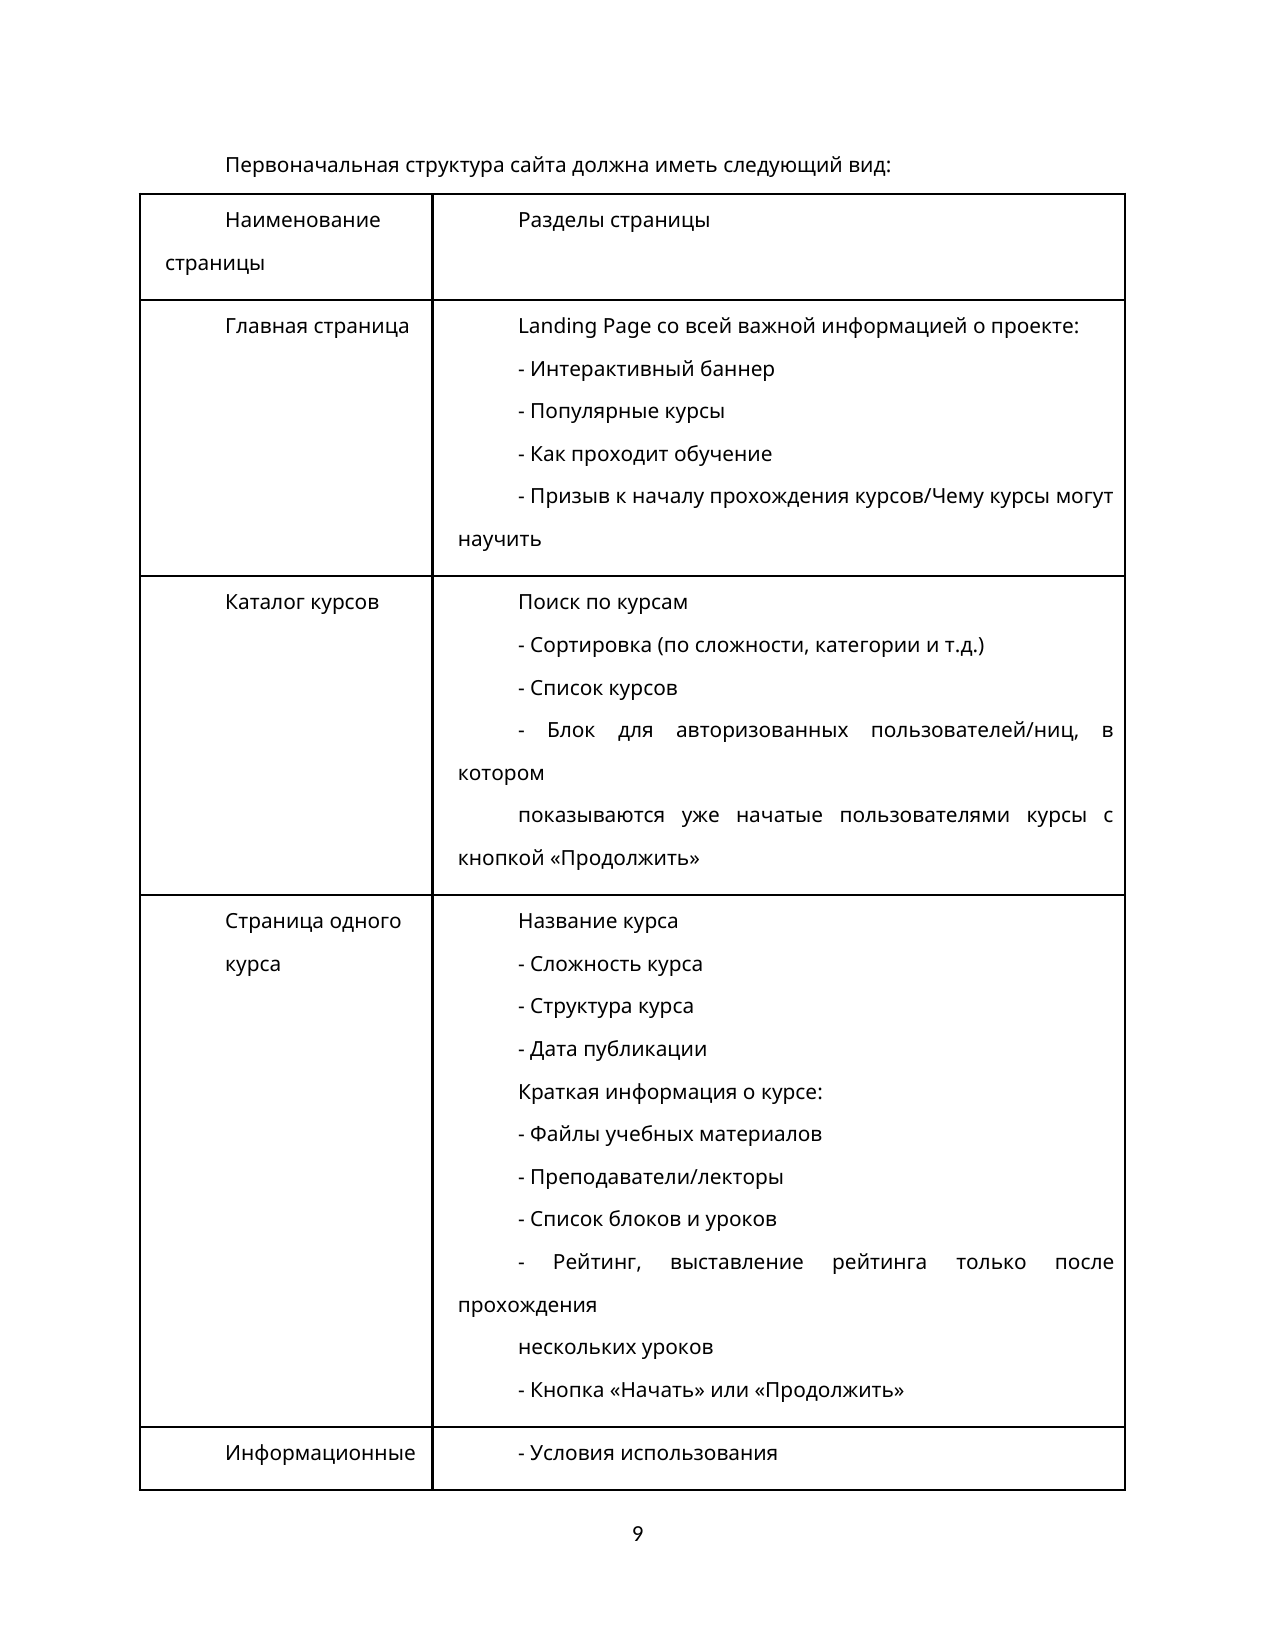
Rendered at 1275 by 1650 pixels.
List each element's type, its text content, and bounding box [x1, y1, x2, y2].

table_cell Название курса - Сложность курса - Структура курса - Дата публикации Краткая информация о курсе: - Файлы учебных материалов - Преподаватели/лекторы - Список блоков и уроков - Рейтинг, выставление рейтинга только после прохождения нескольких уроков - Кнопка «Начать» или «Продолжить» [434, 896, 1124, 1426]
table_header Наименование страницы [141, 195, 431, 298]
text Первоначальная структура сайта должна иметь следующий вид: [165, 150, 1125, 178]
table_cell Поиск по курсам - Сортировка (по сложности, категории и т.д.) - Список курсов - Блок для авторизованных пользователей/ниц, в котором показываются уже начатые пользователями курсы с кнопкой «Продолжить» [434, 577, 1124, 894]
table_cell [141, 1428, 431, 1489]
table_cell Страница одного курса [141, 896, 431, 1426]
table_cell Landing Page со всей важной информацией о проекте: - Интерактивный баннер - Популярные курсы - Как проходит обучение - Призыв к началу прохождения курсов/Чему курсы могут научить [434, 301, 1124, 575]
table_cell Главная страница [141, 301, 431, 575]
table_header Разделы страницы [434, 195, 1124, 298]
table_cell Каталог курсов [141, 577, 431, 894]
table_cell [434, 1428, 1124, 1489]
